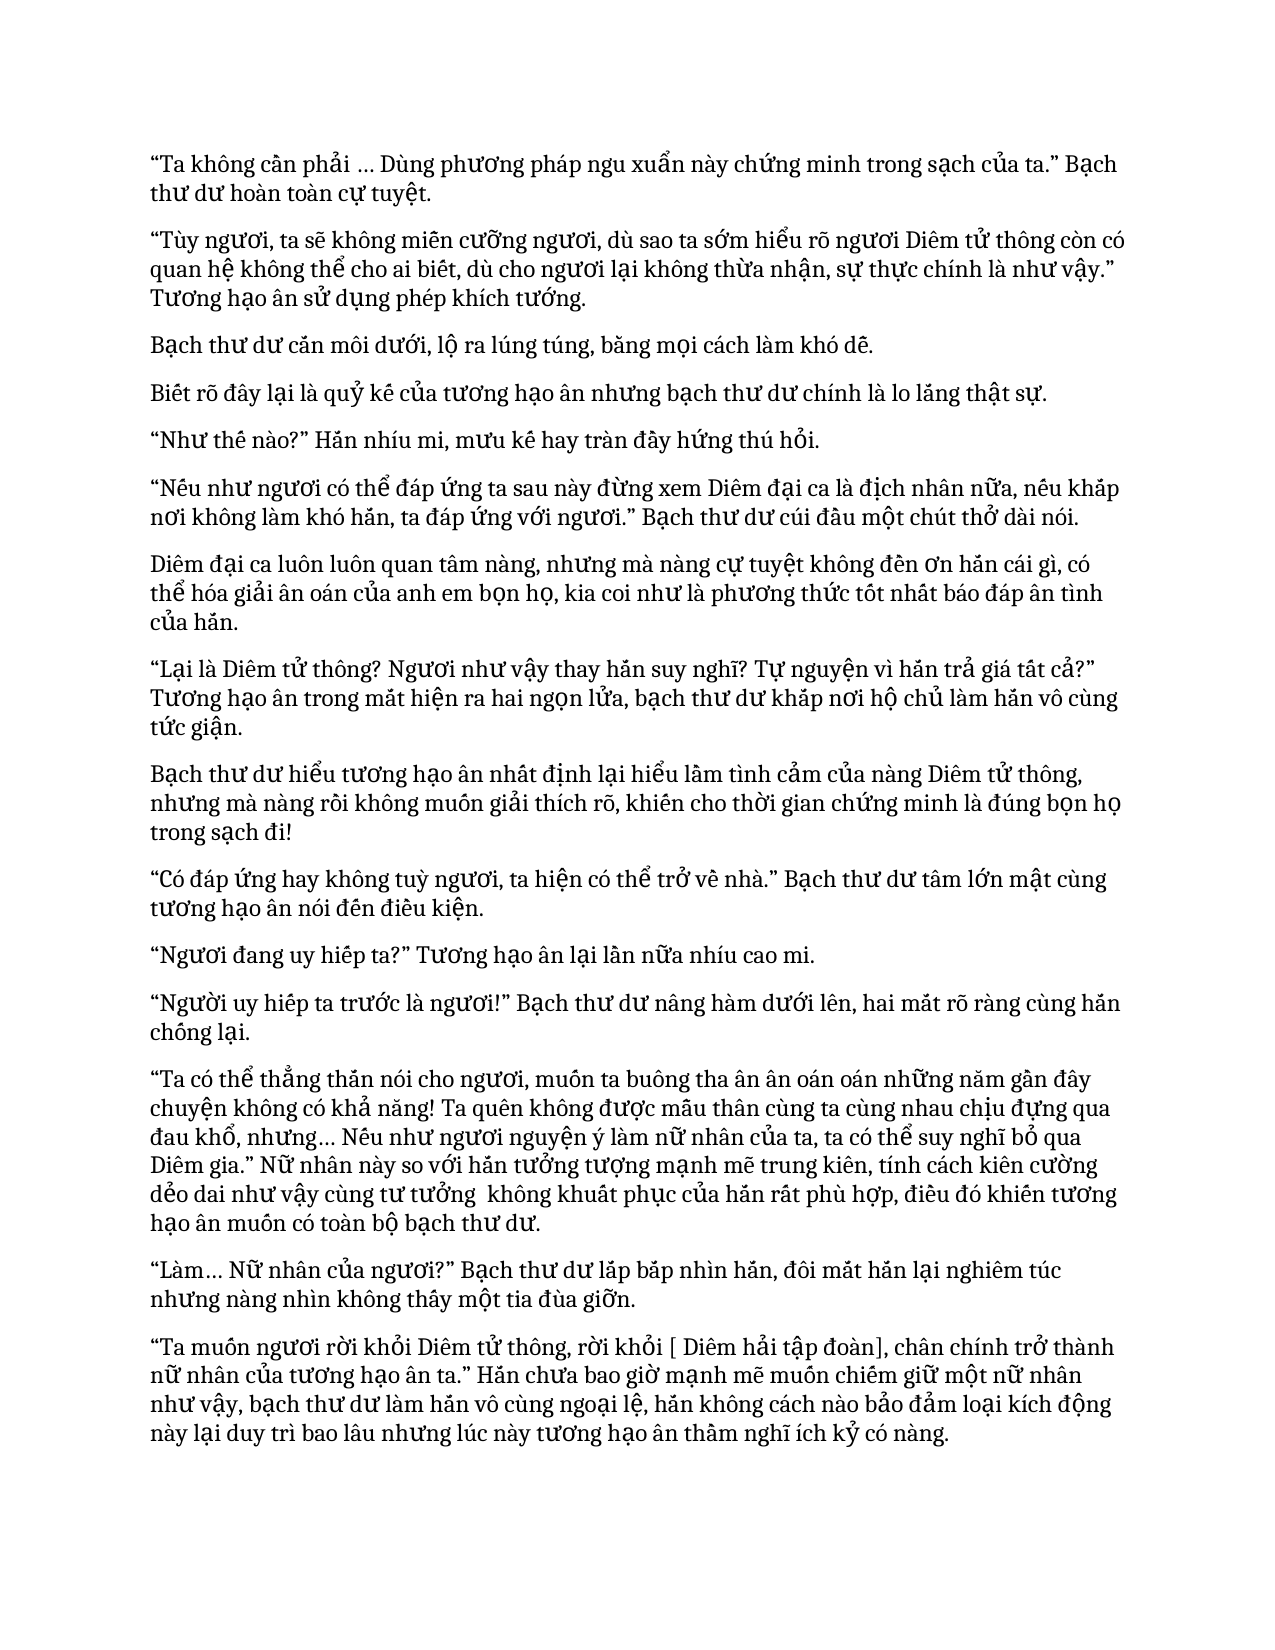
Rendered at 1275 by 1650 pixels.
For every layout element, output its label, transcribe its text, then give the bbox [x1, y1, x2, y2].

text “Có đáp ứng hay không tuỳ ngươi, ta hiện có thể trở về nhà.” Bạch thư dư tâm lớn mật cùng tương hạo ân nói đến điều kiện. [150, 865, 1125, 922]
text “Lại là Diêm tử thông? Ngươi như vậy thay hắn suy nghĩ? Tự nguyện vì hắn trả giá tất cả?” Tương hạo ân trong mắt hiện ra hai ngọn lửa, bạch thư dư khắp nơi hộ chủ làm hắn vô cùng tức giận. [150, 655, 1125, 741]
text “Ta muốn ngươi rời khỏi Diêm tử thông, rời khỏi [ Diêm hải tập đoàn], chân chính trở thành nữ nhân của tương hạo ân ta.” Hắn chưa bao giờ mạnh mẽ muốn chiếm giữ một nữ nhân như vậy, bạch thư dư làm hắn vô cùng ngoại lệ, hắn không cách nào bảo đảm loại kích động này lại duy trì bao lâu nhưng lúc này tương hạo ân thầm nghĩ ích kỷ có nàng. [150, 1332, 1125, 1447]
text “Làm… Nữ nhân của ngươi?” Bạch thư dư lắp bắp nhìn hắn, đôi mắt hắn lại nghiêm túc nhưng nàng nhìn không thấy một tia đùa giỡn. [150, 1256, 1125, 1314]
text “Người uy hiếp ta trước là ngươi!” Bạch thư dư nâng hàm dưới lên, hai mắt rõ ràng cùng hắn chống lại. [150, 989, 1125, 1046]
text “Ta không cần phải … Dùng phương pháp ngu xuẩn này chứng minh trong sạch của ta.” Bạch thư dư hoàn toàn cự tuyệt. [150, 150, 1125, 207]
text Biết rõ đây lại là quỷ kế của tương hạo ân nhưng bạch thư dư chính là lo lắng thật sự. [150, 379, 1125, 407]
text “Ngươi đang uy hiếp ta?” Tương hạo ân lại lần nữa nhíu cao mi. [150, 941, 1125, 970]
text “Nếu như ngươi có thể đáp ứng ta sau này đừng xem Diêm đại ca là địch nhân nữa, nếu khắp nơi không làm khó hắn, ta đáp ứng với ngươi.” Bạch thư dư cúi đầu một chút thở dài nói. [150, 474, 1125, 531]
text “Tùy ngươi, ta sẽ không miễn cưỡng ngươi, dù sao ta sớm hiểu rõ ngươi Diêm tử thông còn có quan hệ không thể cho ai biết, dù cho ngươi lại không thừa nhận, sự thực chính là như vậy.” Tương hạo ân sử dụng phép khích tướng. [150, 226, 1125, 312]
text Diêm đại ca luôn luôn quan tâm nàng, nhưng mà nàng cự tuyệt không đền ơn hắn cái gì, có thể hóa giải ân oán của anh em bọn họ, kia coi như là phương thức tốt nhất báo đáp ân tình của hắn. [150, 550, 1125, 636]
text “Ta có thể thẳng thắn nói cho ngươi, muốn ta buông tha ân ân oán oán những năm gần đây chuyện không có khả năng! Ta quên không được mẫu thân cùng ta cùng nhau chịu đựng qua đau khổ, nhưng… Nếu như ngươi nguyện ý làm nữ nhân của ta, ta có thể suy nghĩ bỏ qua Diêm gia.” Nữ nhân này so với hắn tưởng tượng mạnh mẽ trung kiên, tính cách kiên cường dẻo dai như vậy cùng tư tưởng không khuất phục của hắn rất phù hợp, điều đó khiến tương hạo ân muốn có toàn bộ bạch thư dư. [150, 1065, 1125, 1237]
text “Như thế nào?” Hắn nhíu mi, mưu kế hay tràn đầy hứng thú hỏi. [150, 426, 1125, 455]
text Bạch thư dư hiểu tương hạo ân nhất định lại hiểu lầm tình cảm của nàng Diêm tử thông, nhưng mà nàng rồi không muốn giải thích rõ, khiến cho thời gian chứng minh là đúng bọn họ trong sạch đi! [150, 760, 1125, 846]
text Bạch thư dư cắn môi dưới, lộ ra lúng túng, bằng mọi cách làm khó dễ. [150, 331, 1125, 360]
